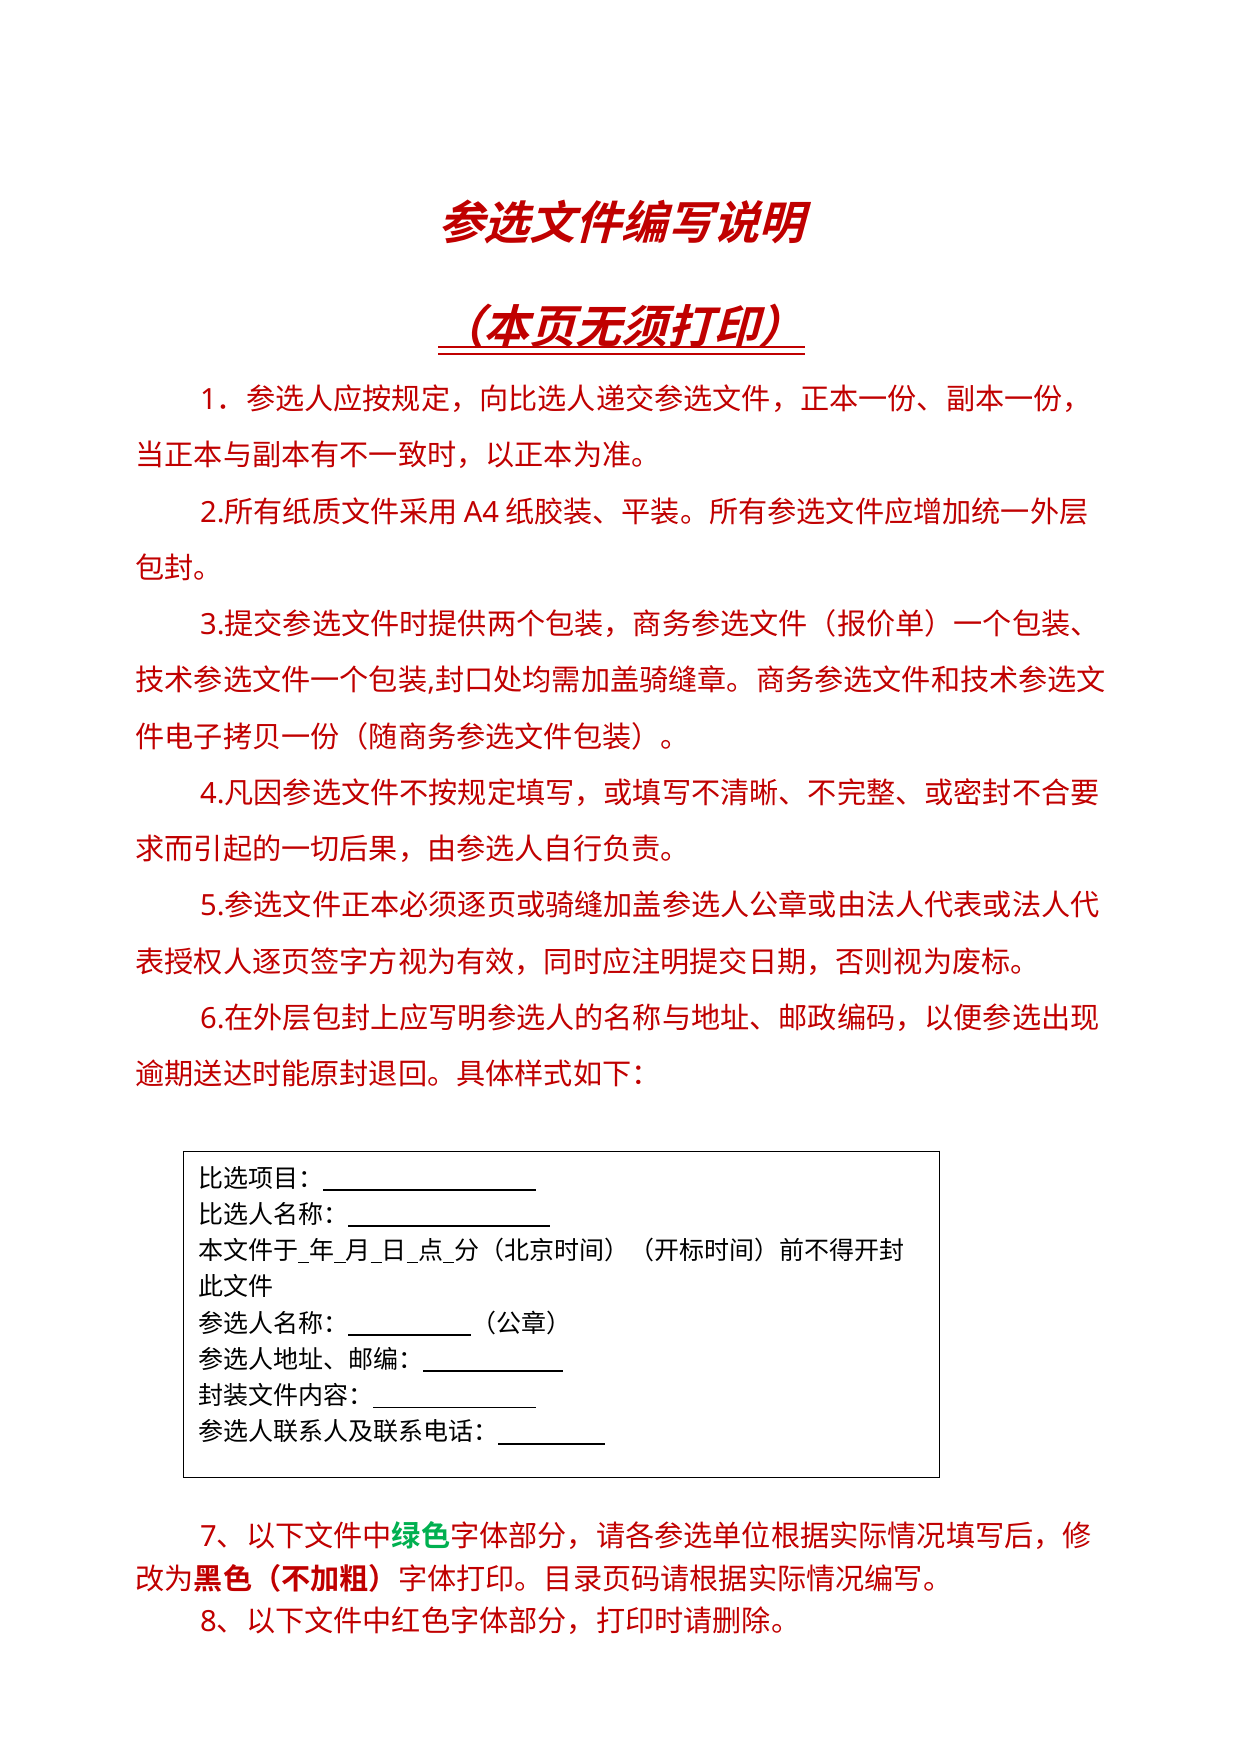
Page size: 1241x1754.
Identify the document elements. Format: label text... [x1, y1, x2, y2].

text （本页无须打印） [135, 260, 1107, 364]
text 参选文件编写说明 [135, 156, 1107, 260]
text 7、以下文件中绿色字体部分，请各参选单位根据实际情况填写后，修改为黑色（不加粗）字体打印。目录页码请根据实际情况编写。 [135, 1513, 1107, 1598]
text 3.提交参选文件时提供两个包装，商务参选文件（报价单）一个包装、技术参选文件一个包装,封口处均需加盖骑缝章。商务参选文件和技术参选文件电子拷贝一份（随商务参选文件包装）。 [135, 589, 1107, 758]
text 2.所有纸质文件采用A4纸胶装、平装。所有参选文件应增加统一外层包封。 [135, 477, 1107, 589]
text 8、以下文件中红色字体部分，打印时请删除。 [135, 1598, 1107, 1640]
text 4.凡因参选文件不按规定填写，或填写不清晰、不完整、或密封不合要求而引起的一切后果，由参选人自行负责。 [135, 758, 1107, 871]
text 5.参选文件正本必须逐页或骑缝加盖参选人公章或由法人代表或法人代表授权人逐页签字方视为有效，同时应注明提交日期，否则视为废标。 [135, 871, 1107, 983]
text 1．参选人应按规定，向比选人递交参选文件，正本一份、副本一份，当正本与副本有不一致时，以正本为准。 [135, 364, 1107, 477]
text 6.在外层包封上应写明参选人的名称与地址、邮政编码，以便参选出现逾期送达时能原封退回。具体样式如下： [135, 983, 1107, 1096]
